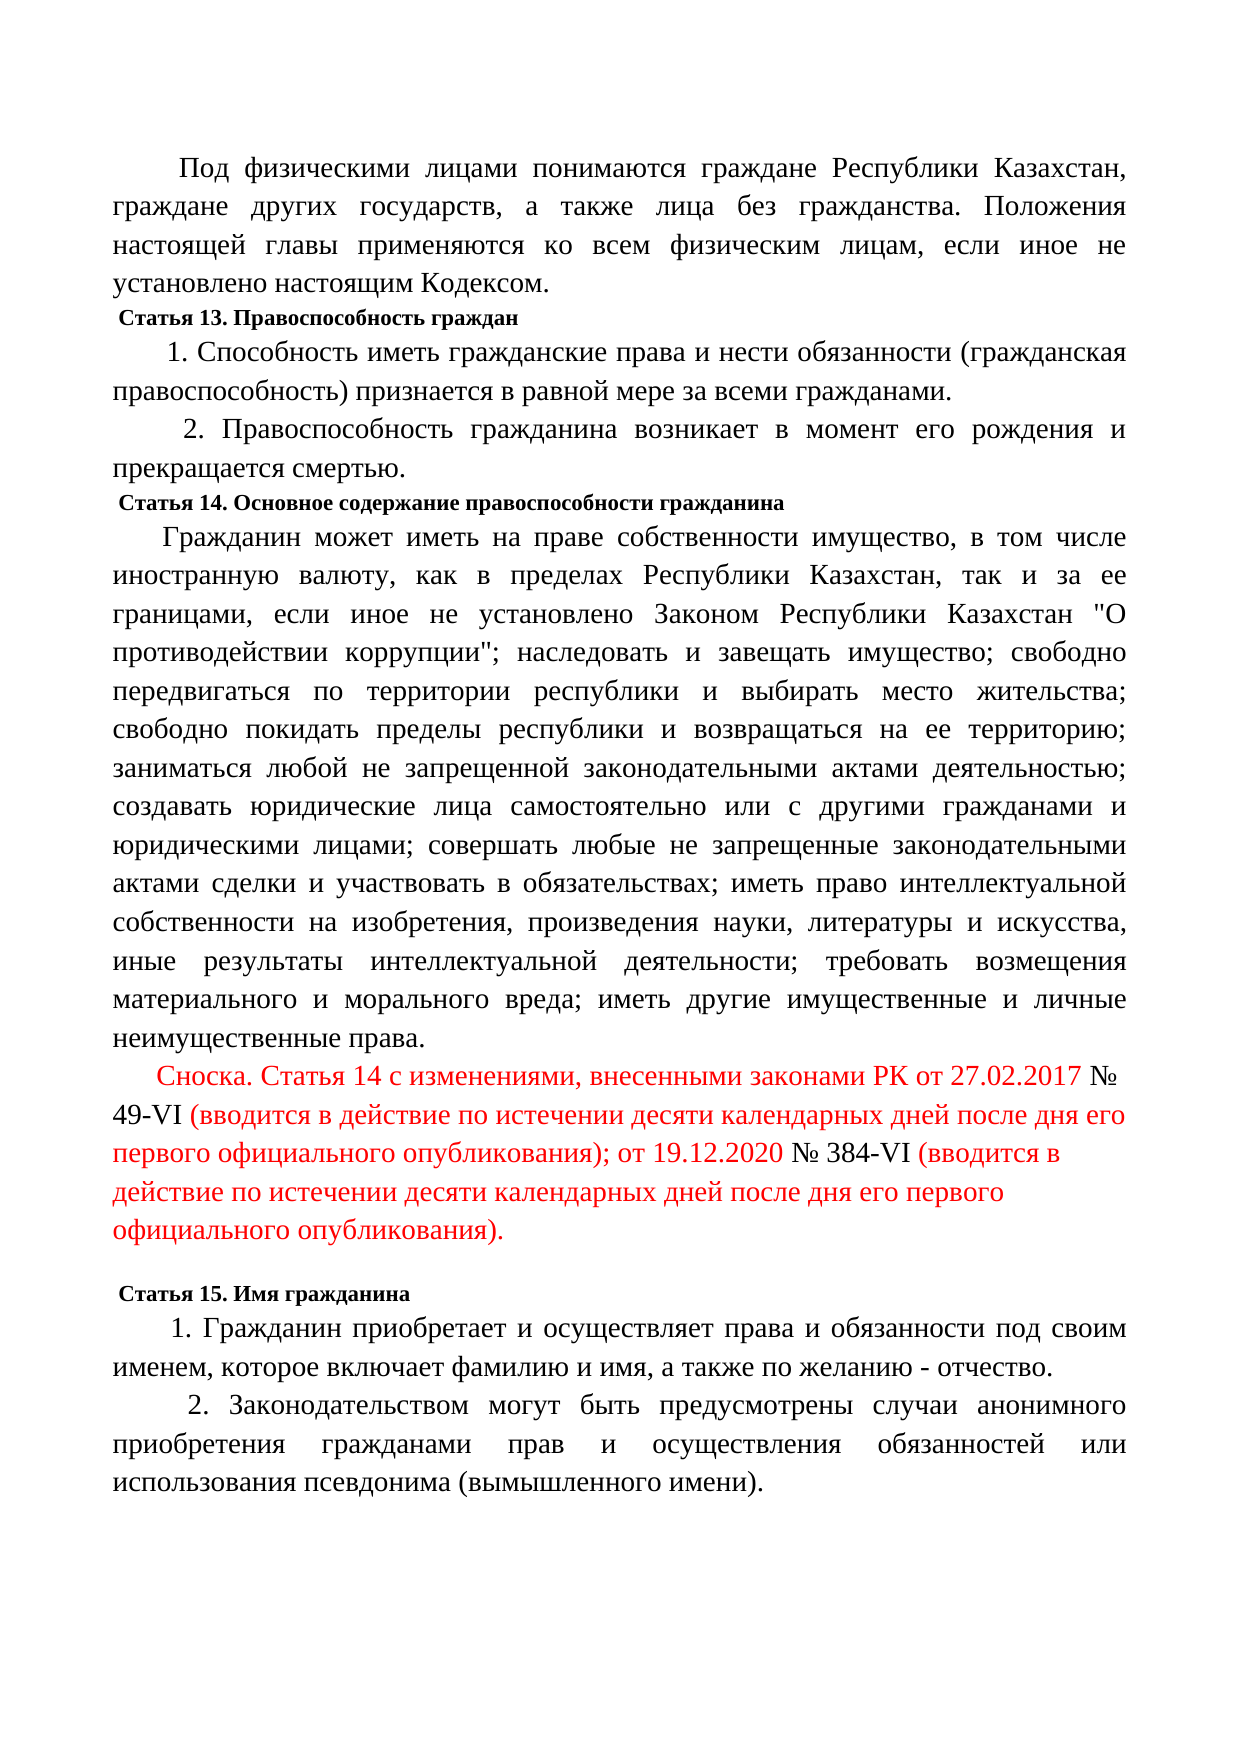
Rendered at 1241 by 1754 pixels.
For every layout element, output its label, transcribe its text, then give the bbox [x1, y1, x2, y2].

text Статья 15. Имя гражданина [112, 1280, 1128, 1306]
text 2. Законодательством могут быть предусмотрены случаи анонимного приобретения гражданами прав и осуществления обязанностей или использования псевдонима (вымышленного имени). [112, 1387, 1128, 1498]
text Гражданин может иметь на праве собственности имущество, в том числе иностранную валюту, как в пределах Республики Казахстан, так и за ее границами, если иное не установлено Законом Республики Казахстан "О противодействии коррупции"; наследовать и завещать имущество; свободно передвигаться по территории республики и выбирать место жительства; свободно покидать пределы республики и возвращаться на ее территорию; заниматься любой не запрещенной законодательными актами деятельностью; создавать юридические лица самостоятельно или с другими гражданами и юридическими лицами; совершать любые не запрещенные законодательными актами сделки и участвовать в обязательствах; иметь право интеллектуальной собственности на изобретения, произведения науки, литературы и искусства, иные результаты интеллектуальной деятельности; требовать возмещения материального и морального вреда; иметь другие имущественные и личные неимущественные права. [112, 519, 1128, 1053]
text Сноска. Статья 14 с изменениями, внесенными законами РК от 27.02.2017 № 49-VI (вводится в действие по истечении десяти календарных дней после дня его первого официального опубликования); от 19.12.2020 № 384-VI (вводится в действие по истечении десяти календарных дней после дня его первого официального опубликования). [112, 1058, 1128, 1276]
text 2. Правоспособность гражданина возникает в момент его рождения и прекращается смертью. [112, 411, 1128, 483]
text Статья 14. Основное содержание правоспособности гражданина [112, 488, 1128, 515]
text Статья 13. Правоспособность граждан [112, 304, 1128, 331]
text 1. Гражданин приобретает и осуществляет права и обязанности под своим именем, которое включает фамилию и имя, а также по желанию - отчество. [112, 1310, 1128, 1382]
text Под физическими лицами понимаются граждане Республики Казахстан, граждане других государств, а также лица без гражданства. Положения настоящей главы применяются ко всем физическим лицам, если иное не установлено настоящим Кодексом. [112, 150, 1128, 299]
text 1. Способность иметь гражданские права и нести обязанности (гражданская правоспособность) признается в равной мере за всеми гражданами. [112, 334, 1128, 406]
